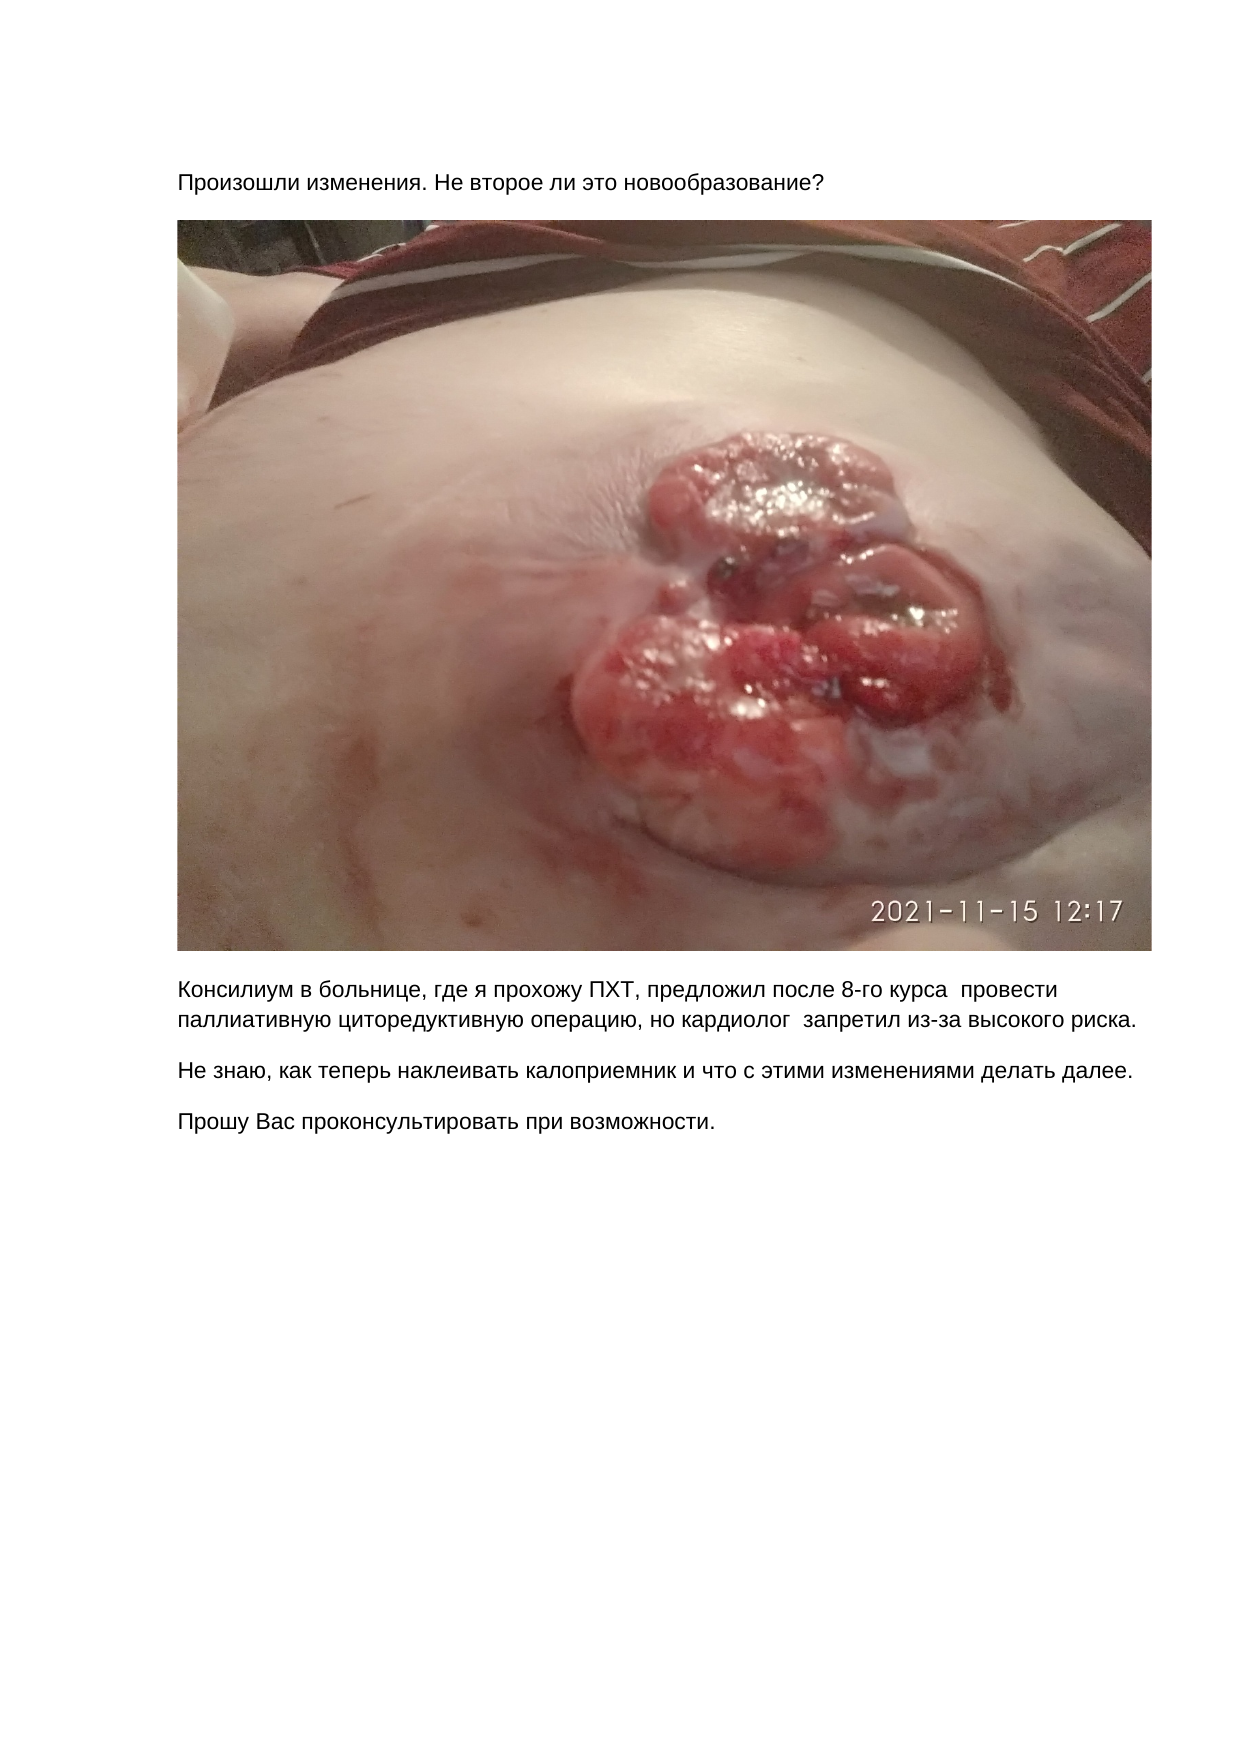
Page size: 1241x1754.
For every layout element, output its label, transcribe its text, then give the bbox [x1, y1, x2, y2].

picture [177, 220, 1152, 951]
text Прошу Вас проконсультировать при возможности. [177, 1108, 1152, 1135]
text Произошли изменения. Не второе ли это новообразование? [177, 169, 1152, 196]
text Консилиум в больнице, где я прохожу ПХТ, предложил после 8-го курса провести паллиативную циторедуктивную операцию, но кардиолог запретил из-за высокого риска. [177, 976, 1152, 1033]
text Не знаю, как теперь наклеивать калоприемник и что с этими изменениями делать далее. [177, 1057, 1152, 1084]
